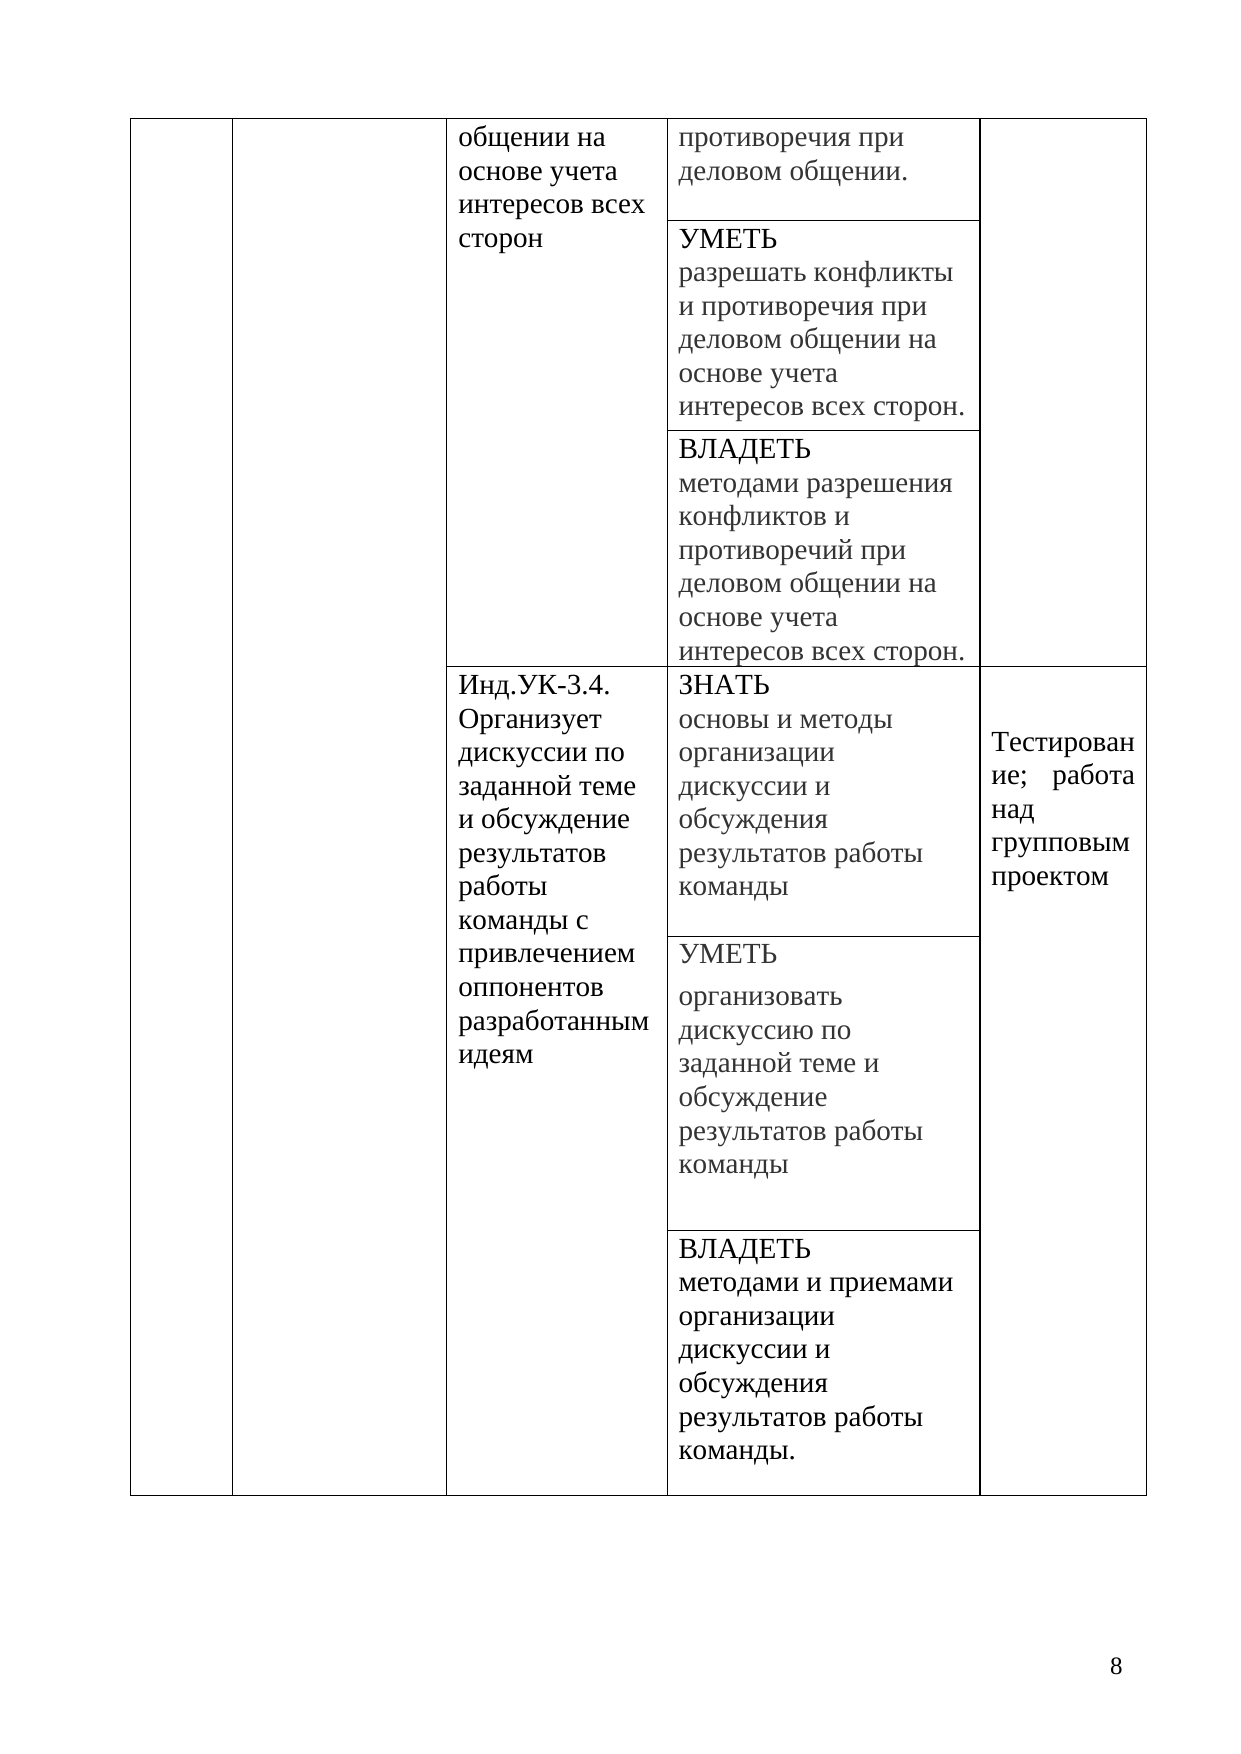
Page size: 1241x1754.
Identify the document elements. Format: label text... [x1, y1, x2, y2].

table_cell УМЕТЬ организовать дискуссию по заданной теме и обсуждение результатов работы команды [668, 937, 979, 1230]
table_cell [981, 119, 1146, 666]
table_cell ВЛАДЕТЬ методами разрешения конфликтов и противоречий при деловом общении на основе учета интересов всех сторон. [668, 431, 979, 666]
table_cell Инд.УК-3.4. Организует дискуссии по заданной теме и обсуждение результатов работы команды с привлечением оппонентов разработанным идеям [447, 667, 667, 1494]
table_cell УМЕТЬ разрешать конфликты и противоречия при деловом общении на основе учета интересов всех сторон. [668, 221, 979, 430]
table_cell Тестирование; работа над групповым проектом [981, 667, 1146, 1494]
table_cell ВЛАДЕТЬ методами и приемами организации дискуссии и обсуждения результатов работы команды. [668, 1231, 979, 1494]
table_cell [447, 119, 667, 666]
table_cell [668, 119, 979, 220]
table_cell ЗНАТЬ основы и методы организации дискуссии и обсуждения результатов работы команды [668, 667, 979, 936]
